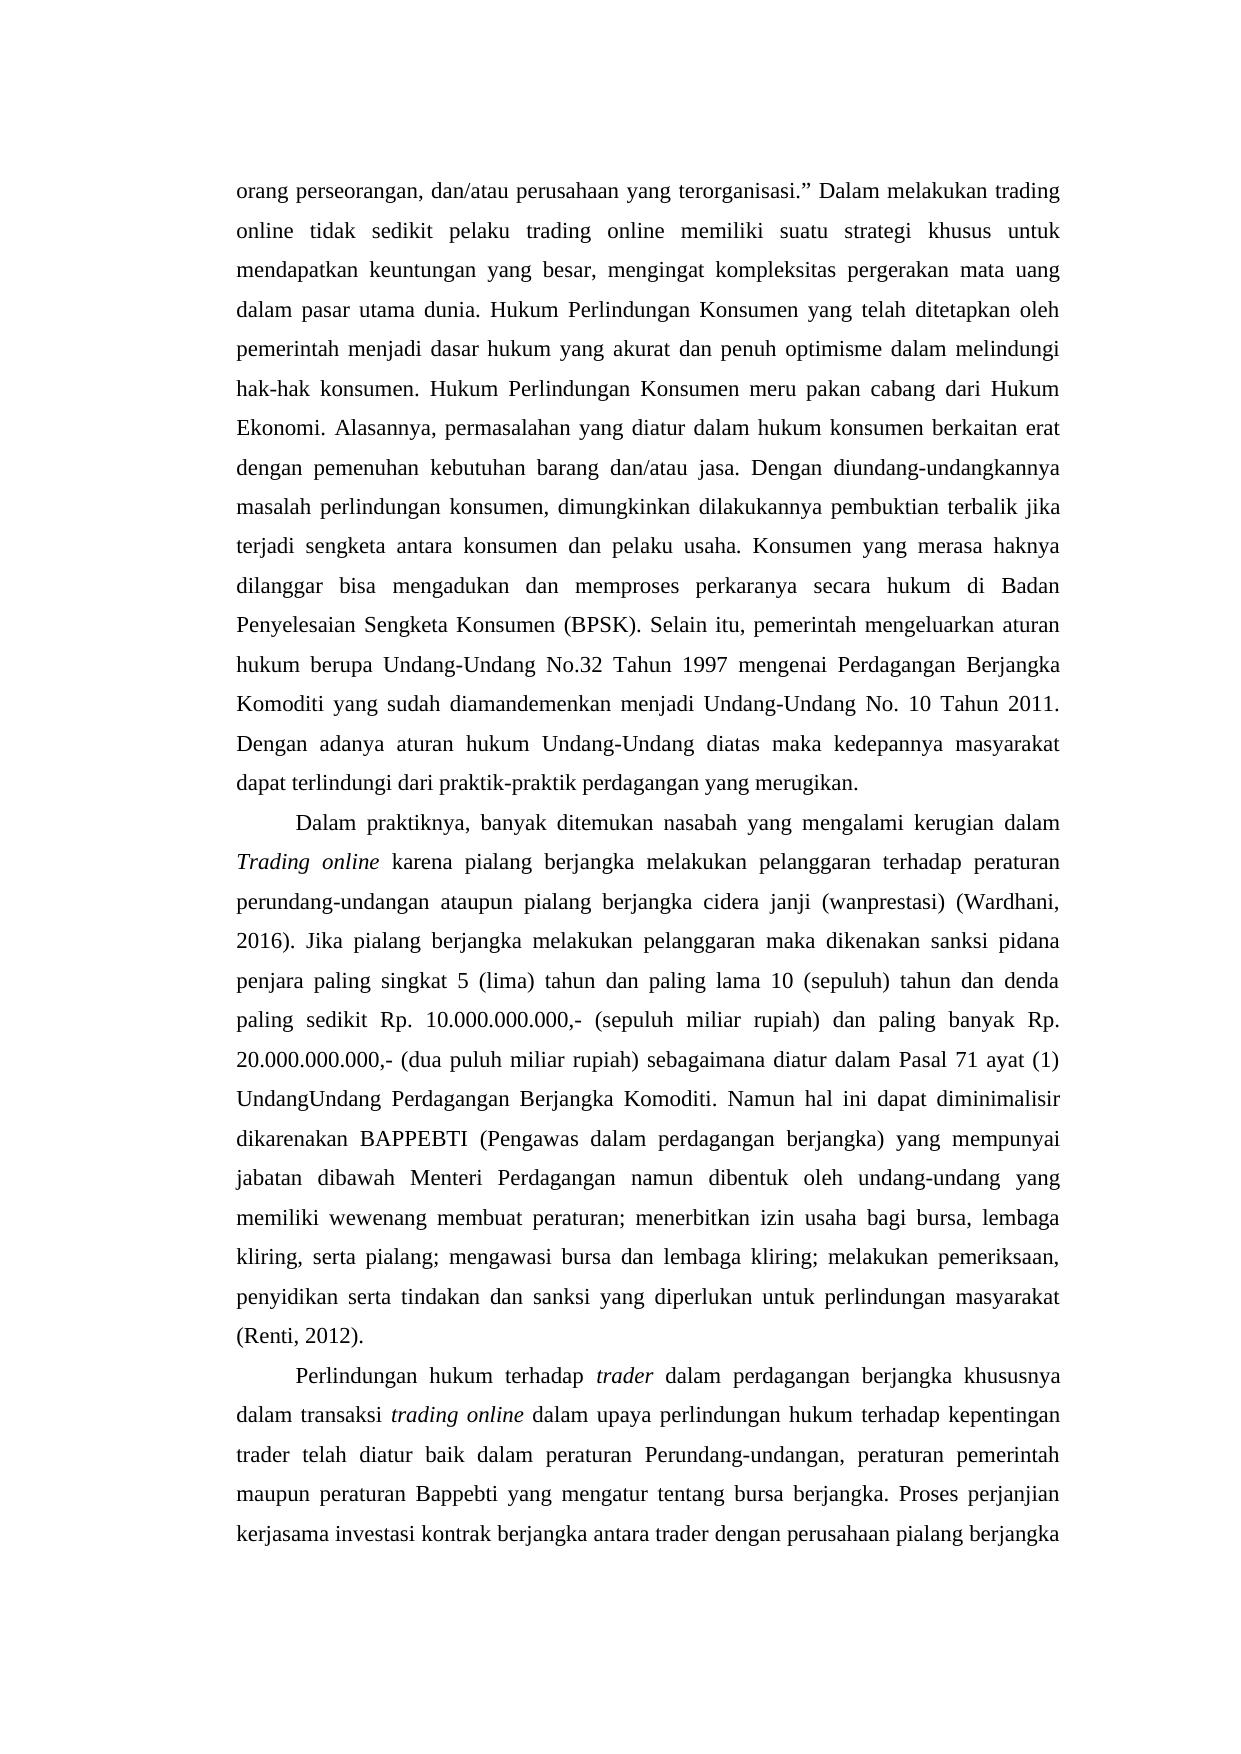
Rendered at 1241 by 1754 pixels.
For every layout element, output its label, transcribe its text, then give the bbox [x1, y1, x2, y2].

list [236, 1362, 1061, 1546]
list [236, 177, 1061, 796]
list Dalam praktiknya, banyak ditemukan nasabah yang mengalami kerugian dalam Trading online karena pialang berjangka melakukan pelanggaran terhadap peraturan perundang-undangan ataupun pialang berjangka cidera janji (wanprestasi) (Wardhani, 2016). Jika pialang berjangka melakukan pelanggaran maka dikenakan sanksi pidana penjara paling singkat 5 (lima) tahun dan paling lama 10 (sepuluh) tahun dan denda paling sedikit Rp. 10.000.000.000,- (sepuluh miliar rupiah) dan paling banyak Rp. 20.000.000.000,- (dua puluh miliar rupiah) sebagaimana diatur dalam Pasal 71 ayat (1) UndangUndang Perdagangan Berjangka Komoditi. Namun hal ini dapat diminimalisir dikarenakan BAPPEBTI (Pengawas dalam perdagangan berjangka) yang mempunyai jabatan dibawah Menteri Perdagangan namun dibentuk oleh undang-undang yang memiliki wewenang membuat peraturan; menerbitkan izin usaha bagi bursa, lembaga kliring, serta pialang; mengawasi bursa dan lembaga kliring; melakukan pemeriksaan, penyidikan serta tindakan dan sanksi yang diperlukan untuk perlindungan masyarakat (Renti, 2012). [236, 809, 1061, 1348]
